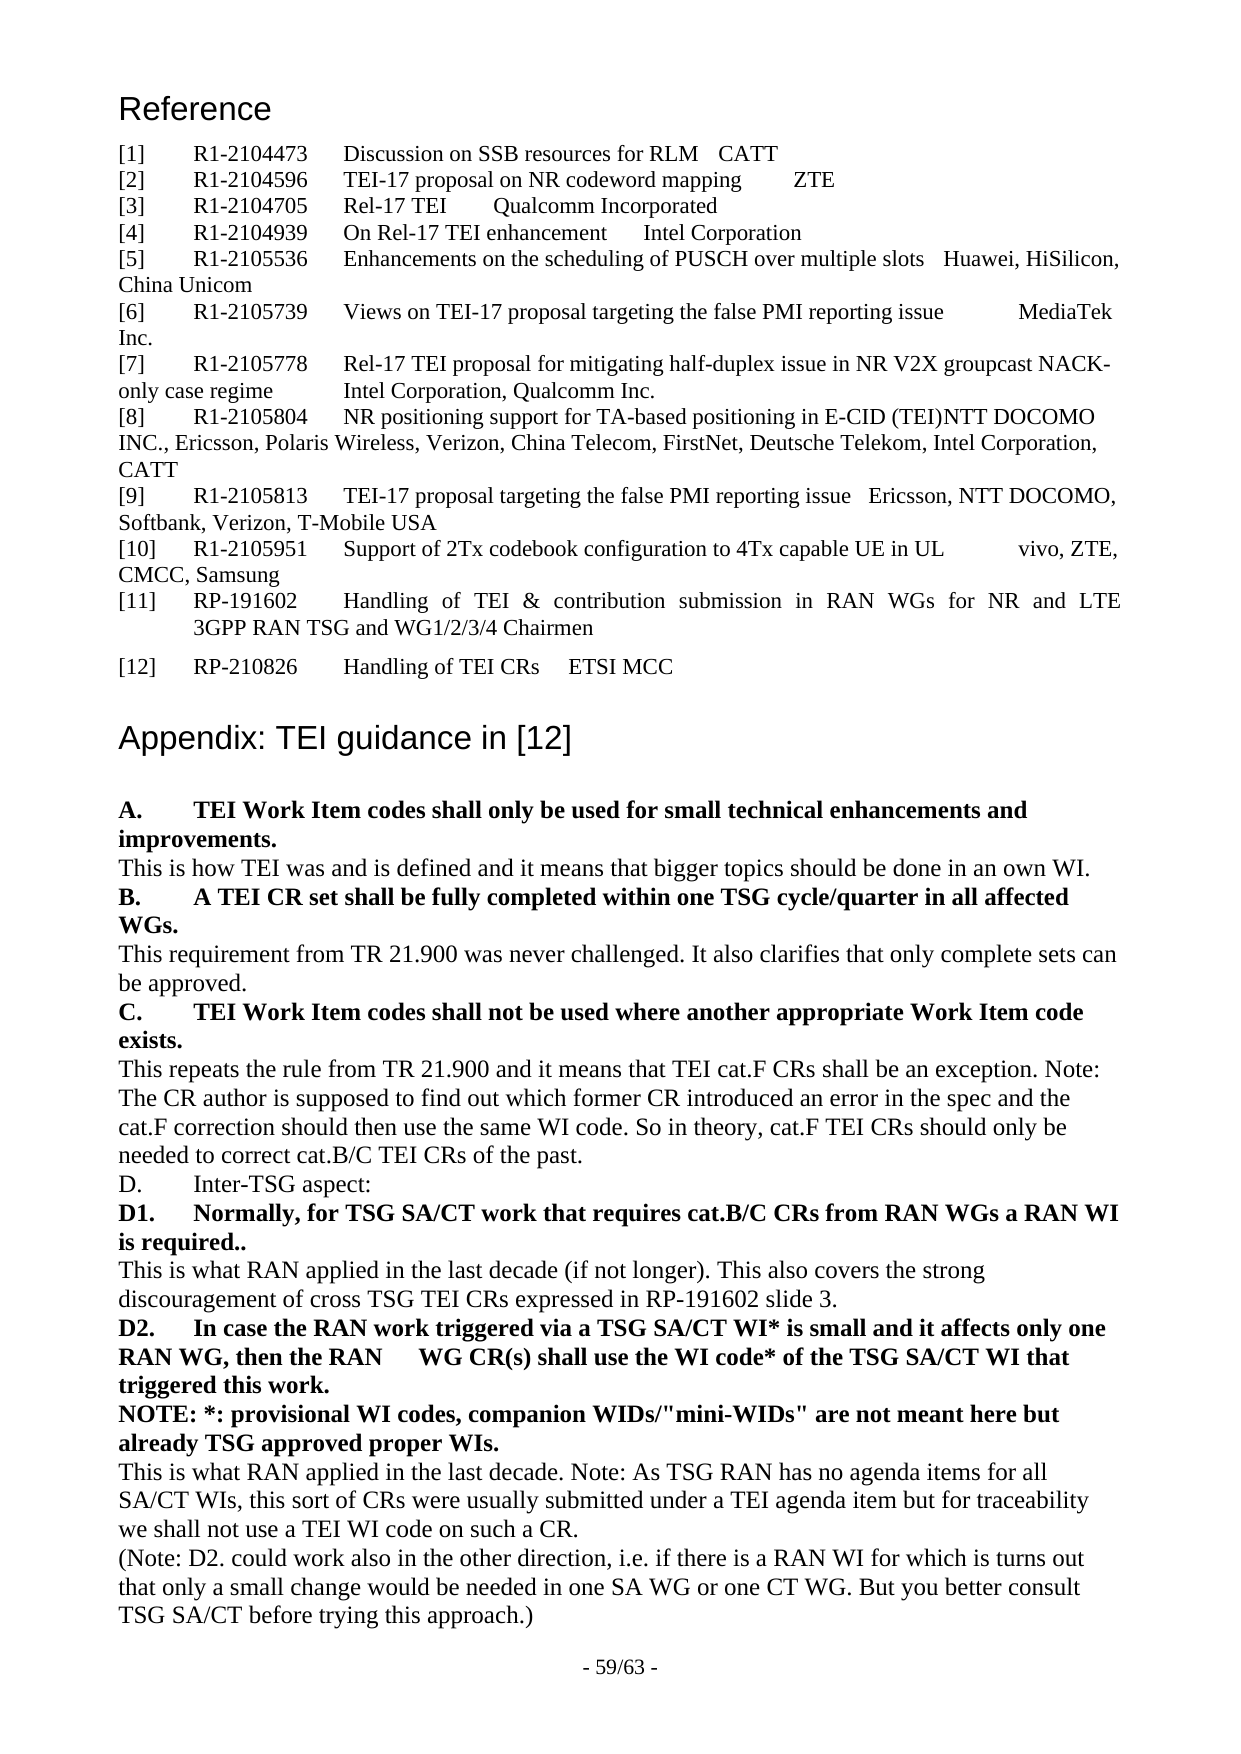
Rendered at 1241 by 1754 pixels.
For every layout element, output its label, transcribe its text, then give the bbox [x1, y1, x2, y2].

text A. TEI Work Item codes shall only be used for small technical enhancements and improvements. [118, 795, 1122, 853]
text [4] R1-2104939 On Rel-17 TEI enhancement Intel Corporation [118, 219, 1122, 245]
text [9] R1-2105813 TEI-17 proposal targeting the false PMI reporting issue Ericsson, NTT DOCOMO, Softbank, Verizon, T-Mobile USA [118, 482, 1122, 535]
text This is what RAN applied in the last decade (if not longer). This also covers the strong discouragement of cross TSG TEI CRs expressed in RP-191602 slide 3. [118, 1255, 1122, 1313]
text [11] RP-191602 Handling of TEI & contribution submission in RAN WGs for NR and LTE 3GPP RAN TSG and WG1/2/3/4 Chairmen [118, 588, 1122, 640]
text This is what RAN applied in the last decade. Note: As TSG RAN has no agenda items for all SA/CT WIs, this sort of CRs were usually submitted under a TEI agenda item but for traceability we shall not use a TEI WI code on such a CR. (Note: D2. could work also in the other direction, i.e. if there is a RAN WI for which is turns out that only a small change would be needed in one SA WG or one CT WG. But you better consult TSG SA/CT before trying this approach.) [118, 1457, 1122, 1629]
text This repeats the rule from TR 21.900 and it means that TEI cat.F CRs shall be an exception. Note: The CR author is supposed to find out which former CR introduced an error in the spec and the cat.F correction should then use the same WI code. So in theory, cat.F TEI CRs should only be needed to correct cat.B/C TEI CRs of the past. [118, 1054, 1122, 1169]
text B. A TEI CR set shall be fully completed within one TSG cycle/quarter in all affected WGs. [118, 882, 1122, 939]
text [5] R1-2105536 Enhancements on the scheduling of PUSCH over multiple slots Huawei, HiSilicon, China Unicom [118, 245, 1122, 298]
text Reference [118, 89, 1122, 127]
text [8] R1-2105804 NR positioning support for TA-based positioning in E-CID (TEI) NTT DOCOMO INC., Ericsson, Polaris Wireless, Verizon, China Telecom, FirstNet, Deutsche Telekom, Intel Corporation, CATT [118, 403, 1122, 482]
text [1] R1-2104473 Discussion on SSB resources for RLM CATT [118, 139, 1122, 166]
text [3] R1-2104705 Rel-17 TEI Qualcomm Incorporated [118, 192, 1122, 219]
text D1. Normally, for TSG SA/CT work that requires cat.B/C CRs from RAN WGs a RAN WI is required.. [118, 1198, 1122, 1255]
text [10] R1-2105951 Support of 2Tx codebook configuration to 4Tx capable UE in UL vivo, ZTE, CMCC, Samsung [118, 535, 1122, 588]
text [2] R1-2104596 TEI-17 proposal on NR codeword mapping ZTE [118, 166, 1122, 192]
text C. TEI Work Item codes shall not be used where another appropriate Work Item code exists. [118, 997, 1122, 1054]
text [7] R1-2105778 Rel-17 TEI proposal for mitigating half-duplex issue in NR V2X groupcast NACK-only case regime Intel Corporation, Qualcomm Inc. [118, 350, 1122, 403]
text This requirement from TR 21.900 was never challenged. It also clarifies that only complete sets can be approved. [118, 939, 1122, 997]
text [6] R1-2105739 Views on TEI-17 proposal targeting the false PMI reporting issue MediaTek Inc. [118, 298, 1122, 350]
text [12] RP-210826 Handling of TEI CRs ETSI MCC [118, 653, 1122, 679]
text D2. In case the RAN work triggered via a TSG SA/CT WI* is small and it affects only one RAN WG, then the RAN WG CR(s) shall use the WI code* of the TSG SA/CT WI that triggered this work. NOTE: *: provisional WI codes, companion WIDs/"mini-WIDs" are not meant here but already TSG approved proper WIs. [118, 1313, 1122, 1457]
text Appendix: TEI guidance in [12] [118, 718, 1122, 756]
text This is how TEI was and is defined and it means that bigger topics should be done in an own WI. [118, 853, 1122, 882]
text D. Inter-TSG aspect: [118, 1169, 1122, 1198]
